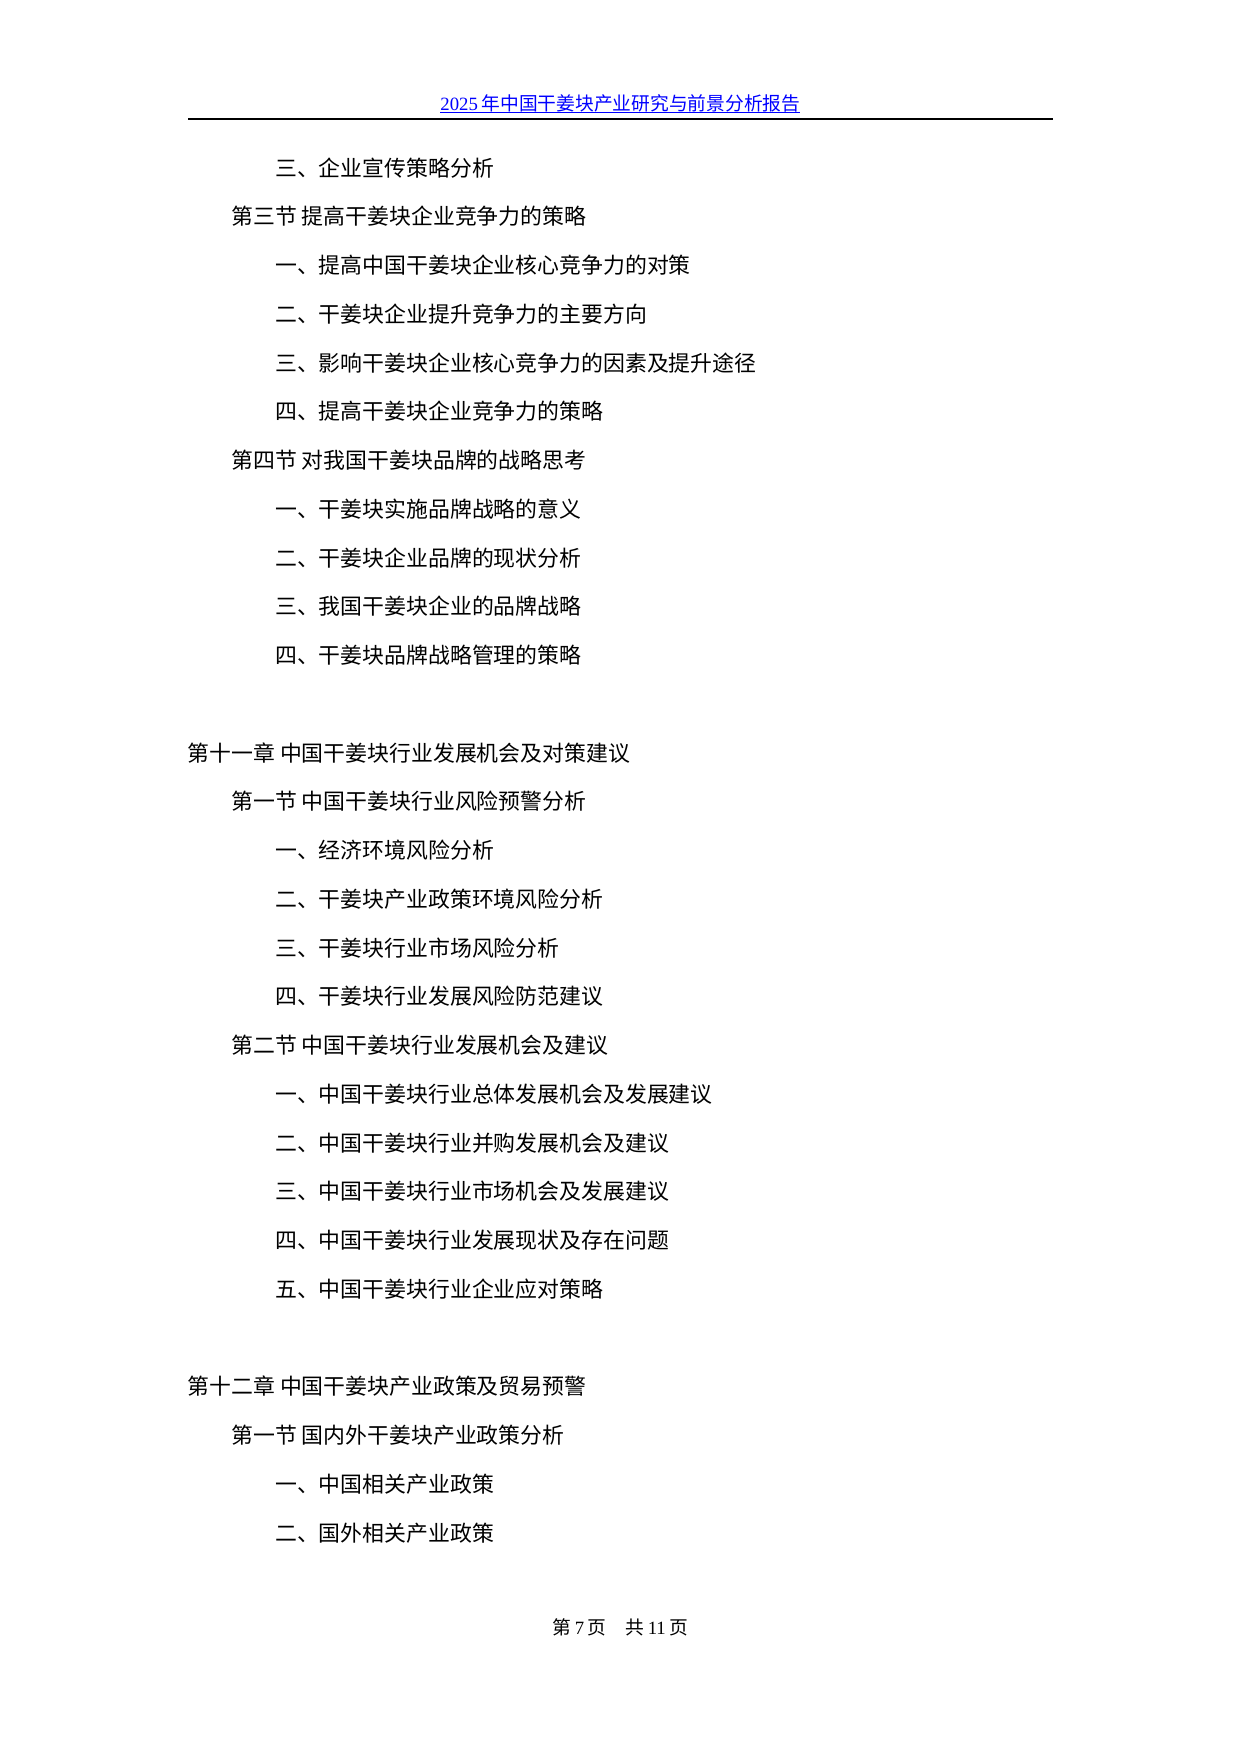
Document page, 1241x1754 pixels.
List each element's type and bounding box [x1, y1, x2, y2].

text [187, 150, 1053, 1548]
